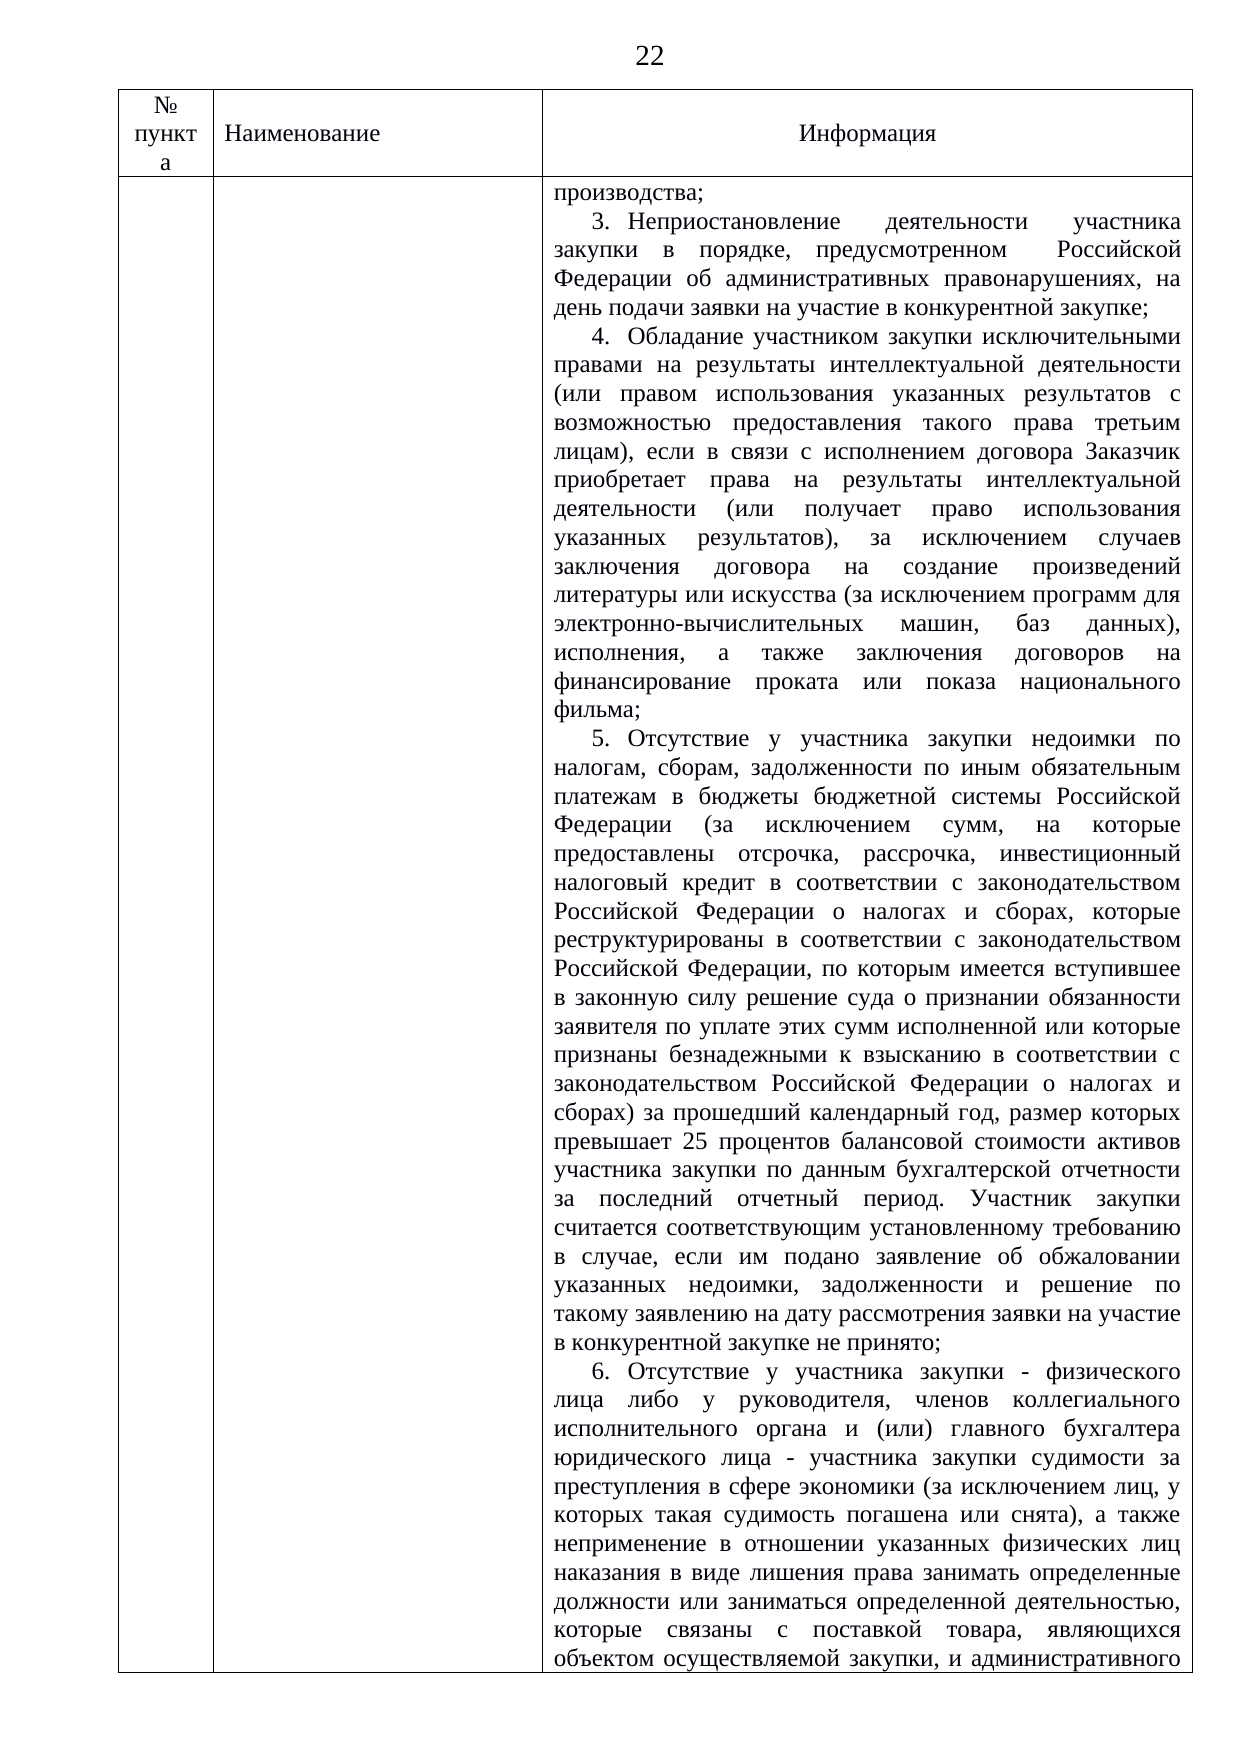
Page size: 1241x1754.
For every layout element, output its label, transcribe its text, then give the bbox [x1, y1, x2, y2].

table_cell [543, 177, 1192, 1672]
table_header Информация [543, 90, 1192, 176]
table_header Наименование [214, 90, 542, 176]
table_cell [214, 177, 542, 1672]
table_cell [119, 177, 213, 1672]
table_header № пункта [119, 90, 213, 176]
